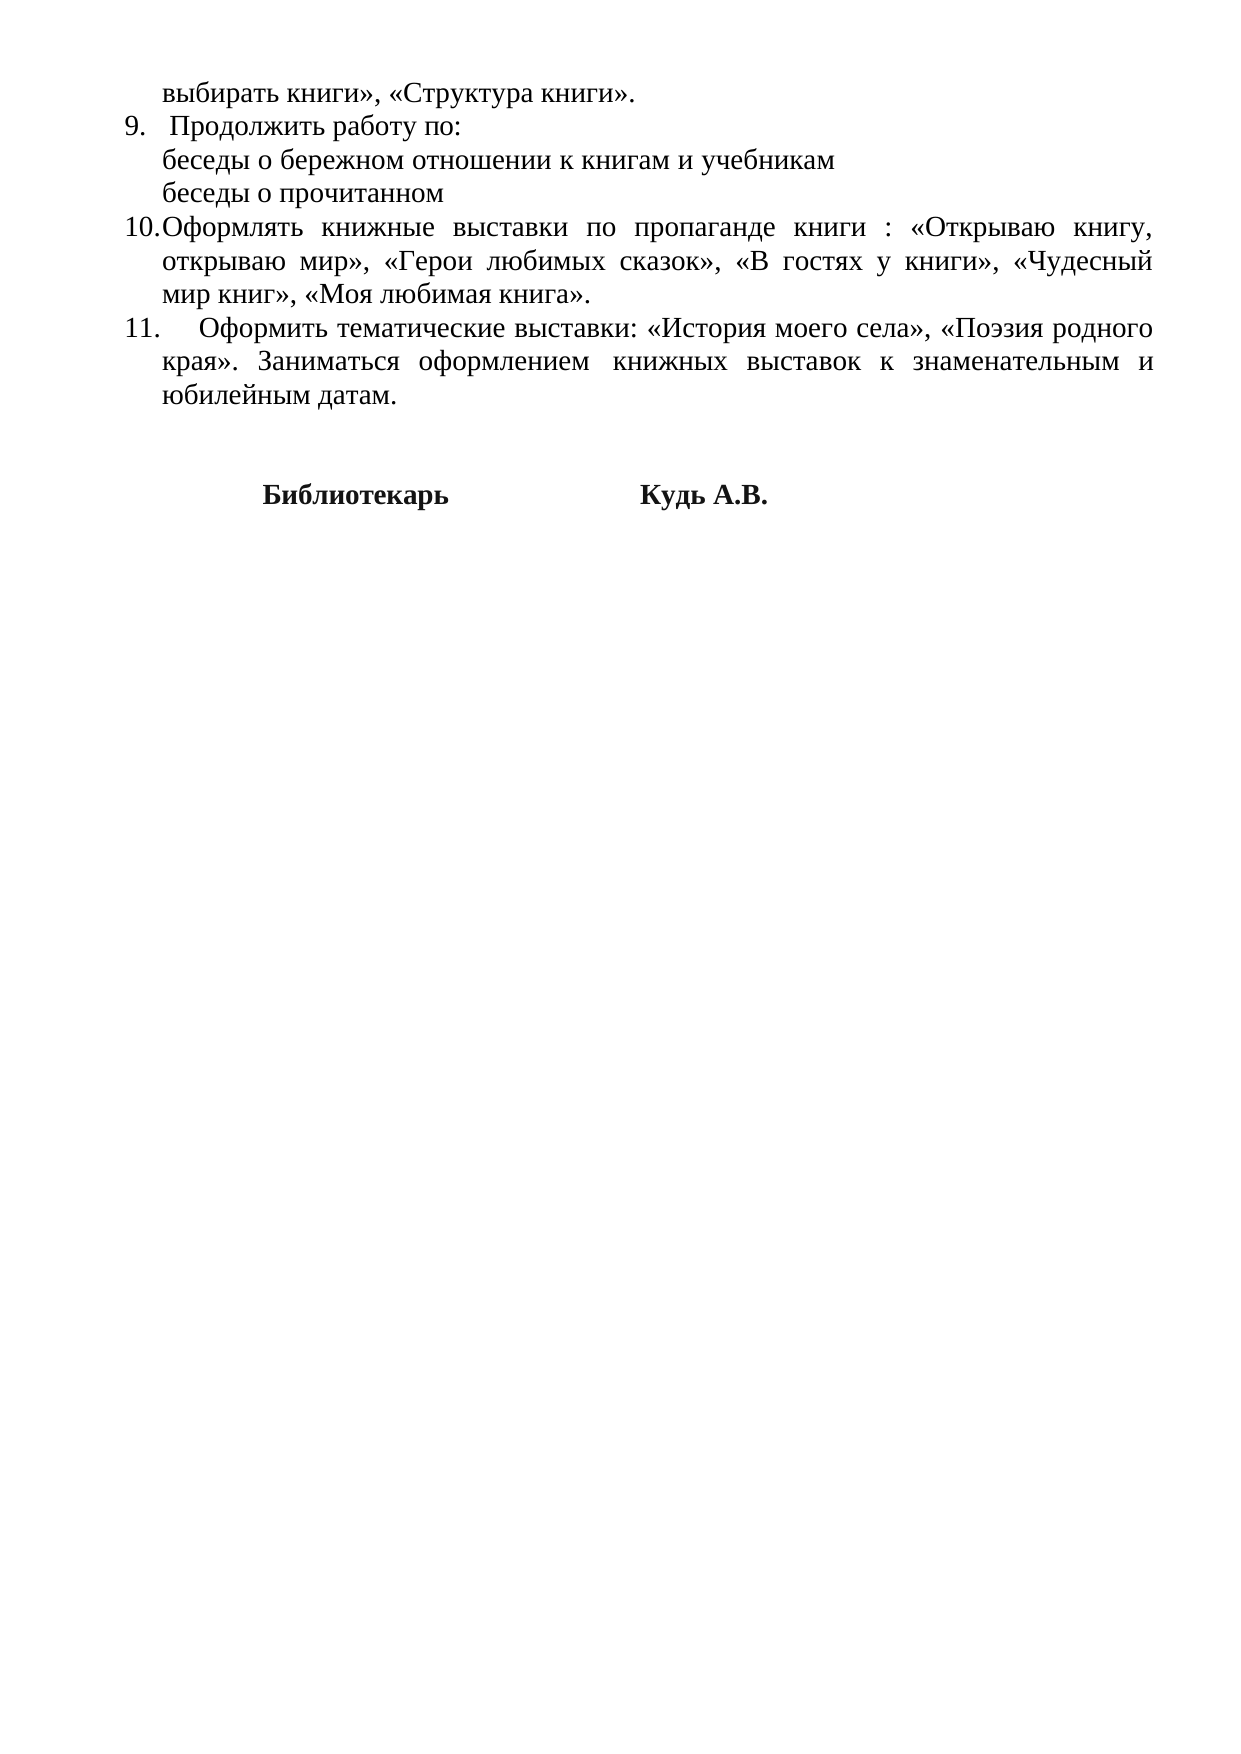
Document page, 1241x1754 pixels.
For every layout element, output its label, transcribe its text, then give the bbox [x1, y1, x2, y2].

text беседы о бережном отношении к книгам и учебникам беседы о прочитанном [162, 142, 835, 209]
list Оформлять книжные выставки по пропаганде книги : «Открываю книгу, открываю мир», «Герои любимых сказок», «В гостях у книги», «Чудесный мир книг», «Моя любимая книга». [124, 209, 1154, 310]
text Библиотекарь Кудь А.В. [262, 477, 1165, 511]
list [124, 75, 1154, 108]
list Продолжить работу по: [124, 108, 1165, 142]
list Оформить тематические выставки: «История моего села», «Поэзия родного края». Заниматься оформлением книжных выставок к знаменательным и юбилейным датам. [124, 310, 1154, 410]
